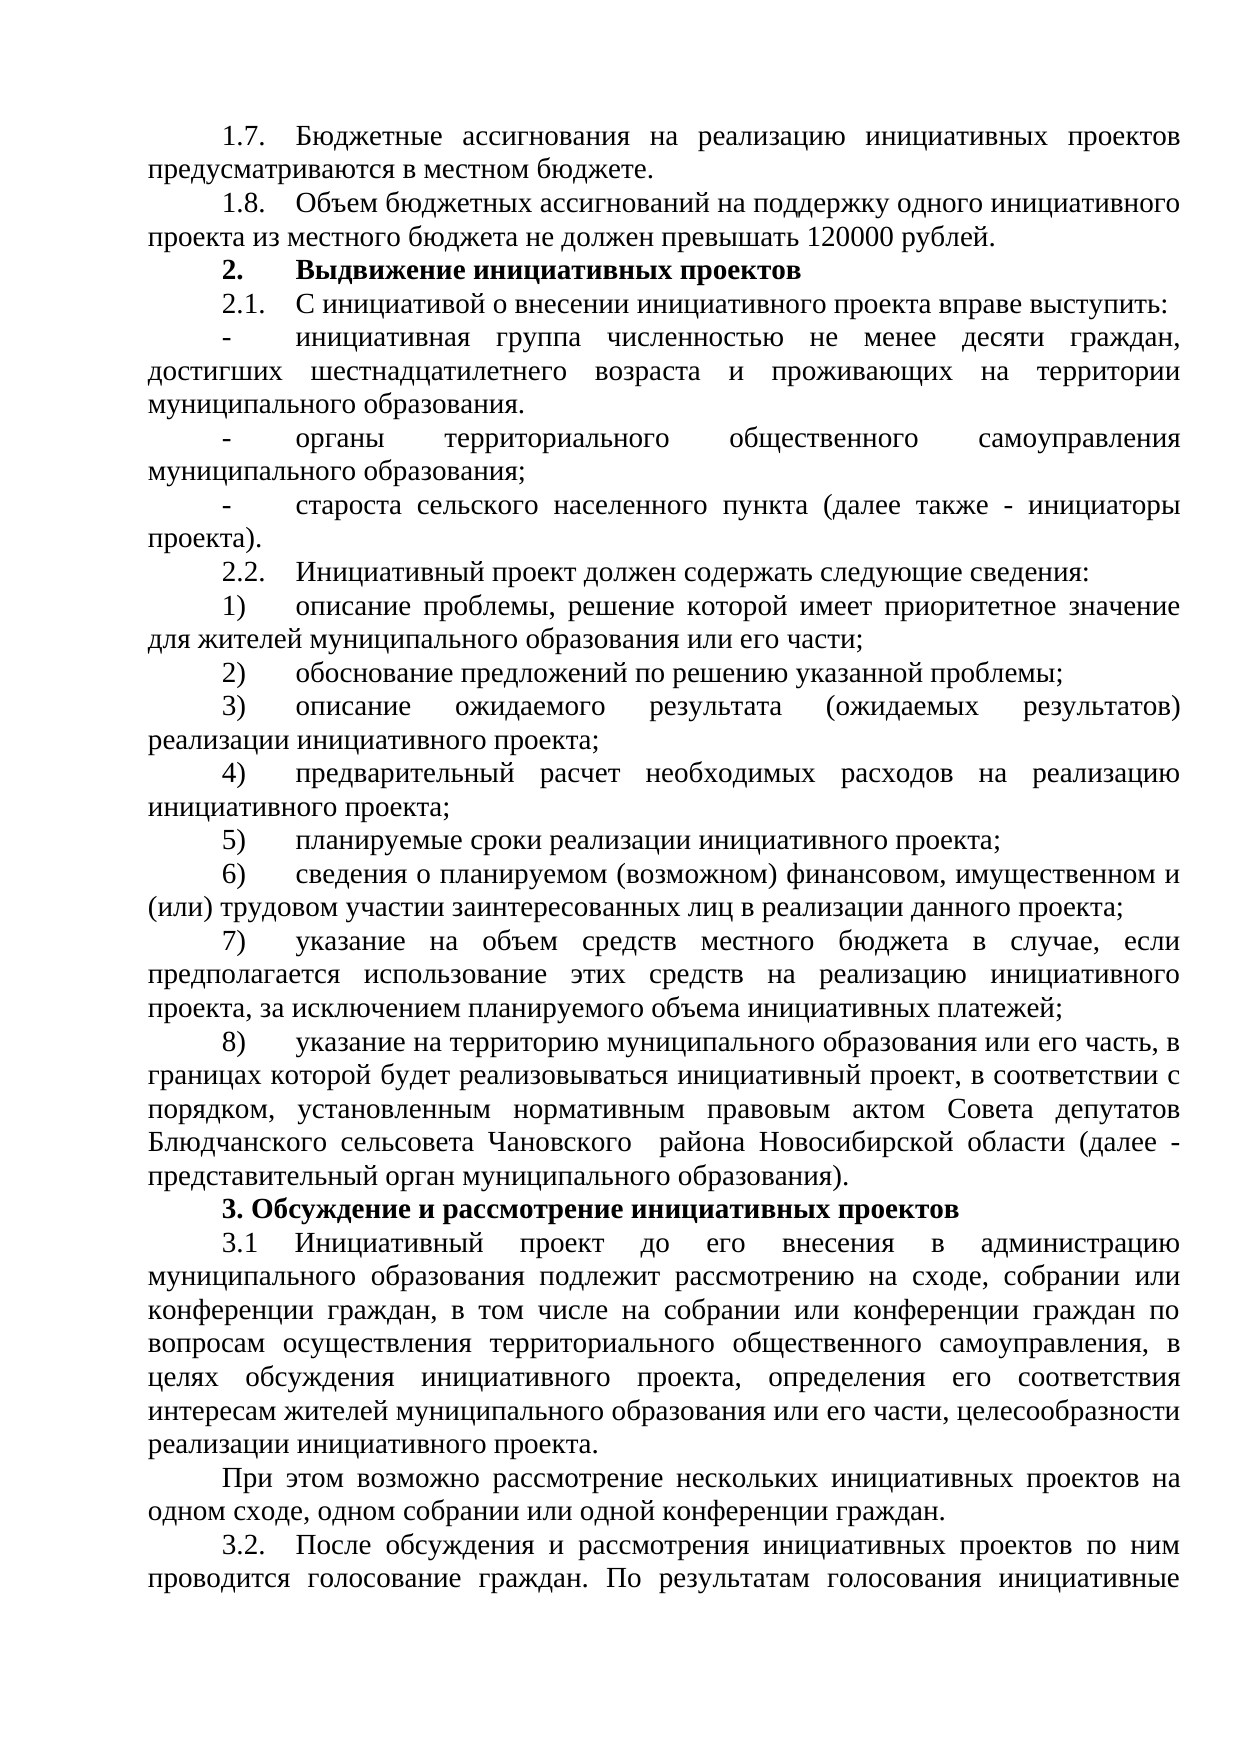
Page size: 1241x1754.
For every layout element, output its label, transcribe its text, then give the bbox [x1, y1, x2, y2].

text - староста сельского населенного пункта (далее также - инициаторы проекта). [148, 487, 1181, 554]
text 1.8. Объем бюджетных ассигнований на поддержку одного инициативного проекта из местного бюджета не должен превышать 120000 рублей. [148, 185, 1181, 252]
text 2. Выдвижение инициативных проектов [148, 252, 1181, 286]
text 3) описание ожидаемого результата (ожидаемых результатов) реализации инициативного проекта; [148, 688, 1181, 755]
text 8) указание на территорию муниципального образования или его часть, в границах которой будет реализовываться инициативный проект, в соответствии с порядком, установленным нормативным правовым актом Совета депутатов Блюдчанского сельсовета Чановского района Новосибирской области (далее - представительный орган муниципального образования). [148, 1024, 1181, 1191]
text При этом возможно рассмотрение нескольких инициативных проектов на одном сходе, одном собрании или одной конференции граждан. [148, 1460, 1181, 1527]
text 1.7. Бюджетные ассигнования на реализацию инициативных проектов предусматриваются в местном бюджете. [148, 118, 1181, 185]
text - инициативная группа численностью не менее десяти граждан, достигших шестнадцатилетнего возраста и проживающих на территории муниципального образования. [148, 319, 1181, 420]
text 6) сведения о планируемом (возможном) финансовом, имущественном и (или) трудовом участии заинтересованных лиц в реализации данного проекта; [148, 856, 1181, 923]
text 1) описание проблемы, решение которой имеет приоритетное значение для жителей муниципального образования или его части; [148, 588, 1181, 655]
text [148, 1527, 1181, 1594]
text 3. Обсуждение и рассмотрение инициативных проектов [148, 1191, 1181, 1225]
text - органы территориального общественного самоуправления муниципального образования; [148, 420, 1181, 487]
text 5) планируемые сроки реализации инициативного проекта; [148, 822, 1181, 856]
text 2.1. С инициативой о внесении инициативного проекта вправе выступить: [148, 286, 1181, 319]
text 2.2. Инициативный проект должен содержать следующие сведения: [148, 554, 1181, 588]
text 3.1 Инициативный проект до его внесения в администрацию муниципального образования подлежит рассмотрению на сходе, собрании или конференции граждан, в том числе на собрании или конференции граждан по вопросам осуществления территориального общественного самоуправления, в целях обсуждения инициативного проекта, определения его соответствия интересам жителей муниципального образования или его части, целесообразности реализации инициативного проекта. [148, 1225, 1181, 1460]
text 7) указание на объем средств местного бюджета в случае, если предполагается использование этих средств на реализацию инициативного проекта, за исключением планируемого объема инициативных платежей; [148, 923, 1181, 1024]
text 4) предварительный расчет необходимых расходов на реализацию инициативного проекта; [148, 755, 1181, 822]
text 2) обоснование предложений по решению указанной проблемы; [148, 655, 1181, 688]
